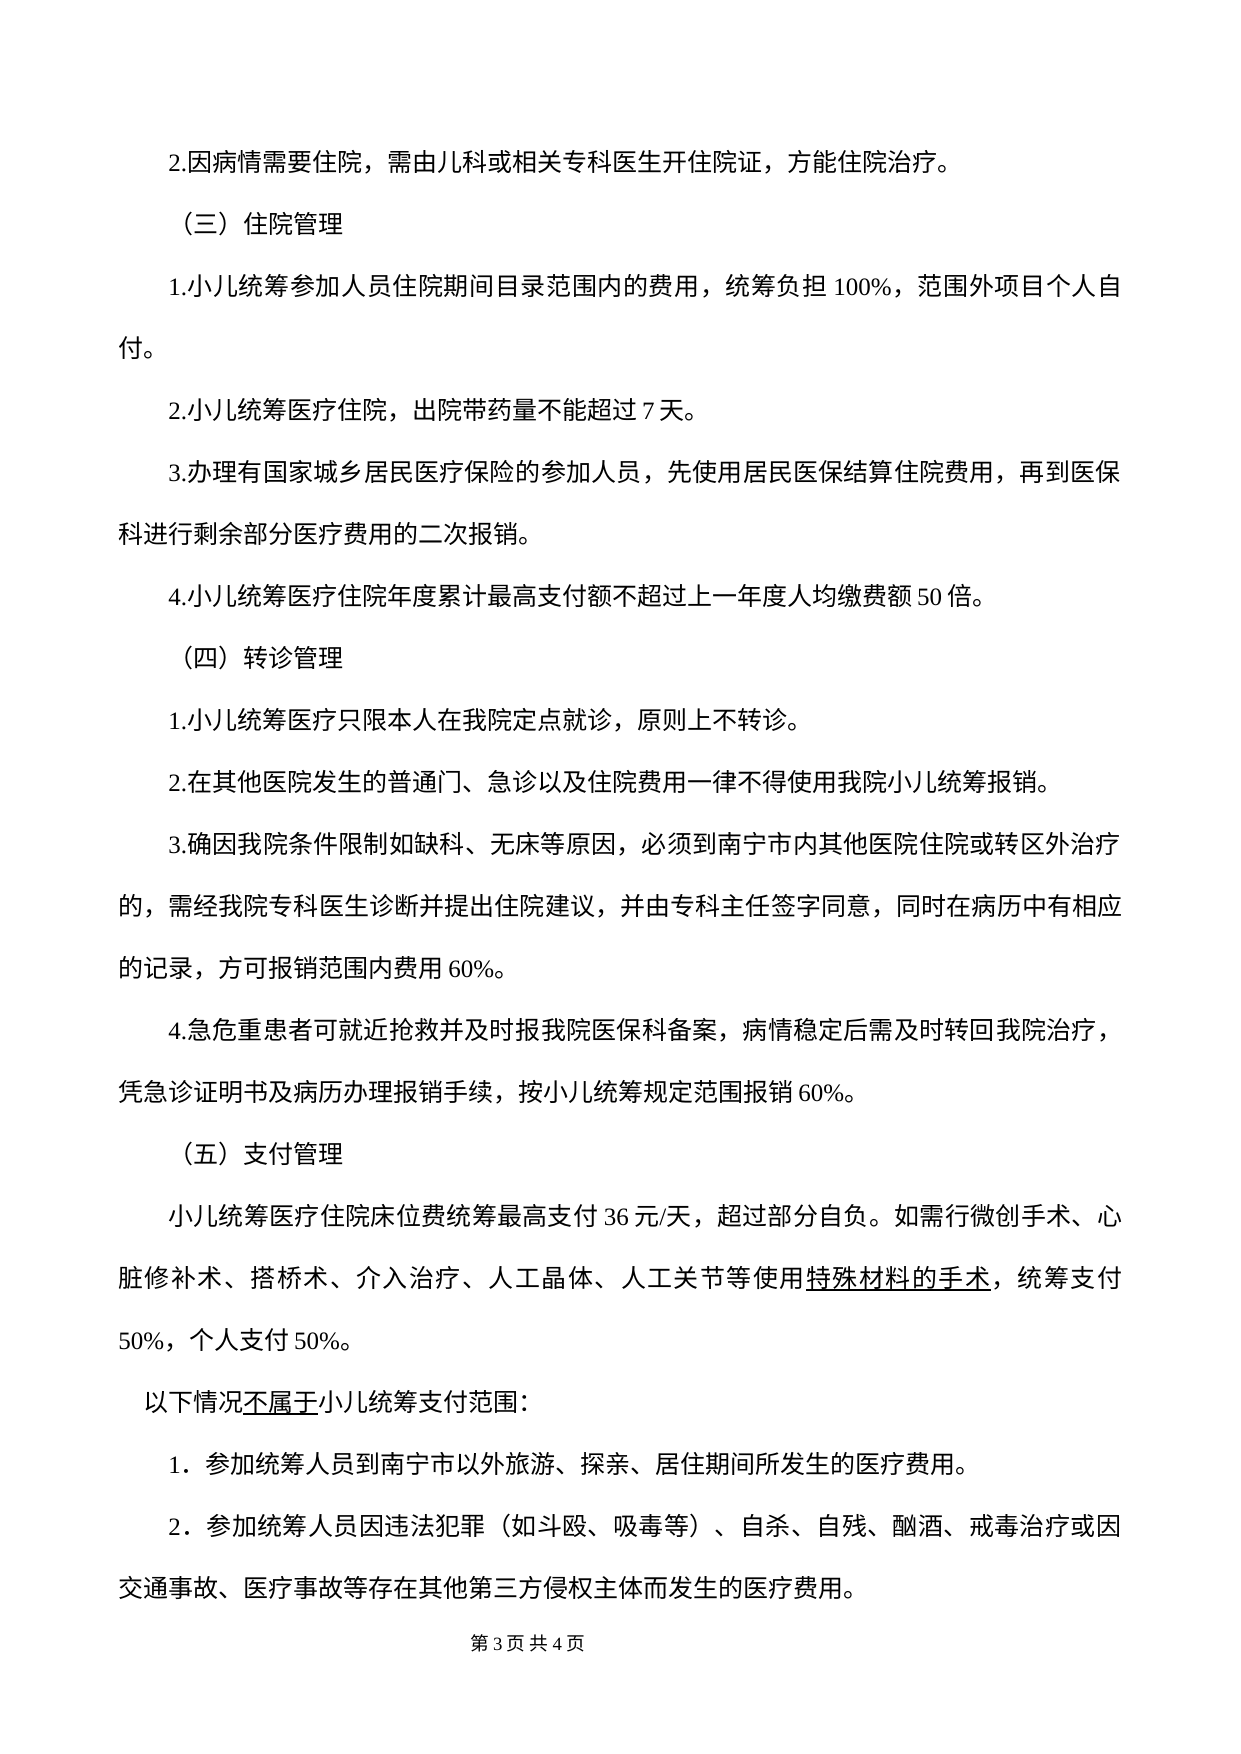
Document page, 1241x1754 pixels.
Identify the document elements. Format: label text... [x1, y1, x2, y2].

text 3.确因我院条件限制如缺科、无床等原因，必须到南宁市内其他医院住院或转区外治疗的，需经我院专科医生诊断并提出住院建议，并由专科主任签字同意，同时在病历中有相应的记录，方可报销范围内费用60%。 [118, 812, 1122, 997]
text （五）支付管理 [118, 1121, 1122, 1183]
text 4.小儿统筹医疗住院年度累计最高支付额不超过上一年度人均缴费额50倍。 [118, 564, 1122, 626]
text 小儿统筹医疗住院床位费统筹最高支付36元/天，超过部分自负。如需行微创手术、心脏修补术、搭桥术、介入治疗、人工晶体、人工关节等使用特殊材料的手术，统筹支付50%，个人支付50%。 [118, 1183, 1122, 1369]
text （三）住院管理 [118, 192, 1122, 254]
text 1.小儿统筹参加人员住院期间目录范围内的费用，统筹负担100%，范围外项目个人自付。 [118, 254, 1122, 378]
text 2．参加统筹人员因违法犯罪（如斗殴、吸毒等）、自杀、自残、酗酒、戒毒治疗或因交通事故、医疗事故等存在其他第三方侵权主体而发生的医疗费用。 [118, 1493, 1122, 1617]
text 以下情况不属于小儿统筹支付范围： [118, 1369, 1122, 1431]
text 2.小儿统筹医疗住院，出院带药量不能超过7天。 [118, 378, 1122, 440]
text 2.在其他医院发生的普通门、急诊以及住院费用一律不得使用我院小儿统筹报销。 [118, 749, 1122, 812]
text 1.小儿统筹医疗只限本人在我院定点就诊，原则上不转诊。 [118, 688, 1122, 749]
text 1．参加统筹人员到南宁市以外旅游、探亲、居住期间所发生的医疗费用。 [118, 1431, 1122, 1493]
text 3.办理有国家城乡居民医疗保险的参加人员，先使用居民医保结算住院费用，再到医保科进行剩余部分医疗费用的二次报销。 [118, 440, 1122, 564]
text （四）转诊管理 [118, 626, 1122, 688]
text 4.急危重患者可就近抢救并及时报我院医保科备案，病情稳定后需及时转回我院治疗，凭急诊证明书及病历办理报销手续，按小儿统筹规定范围报销60%。 [118, 997, 1122, 1121]
text 2.因病情需要住院，需由儿科或相关专科医生开住院证，方能住院治疗。 [118, 130, 1122, 192]
